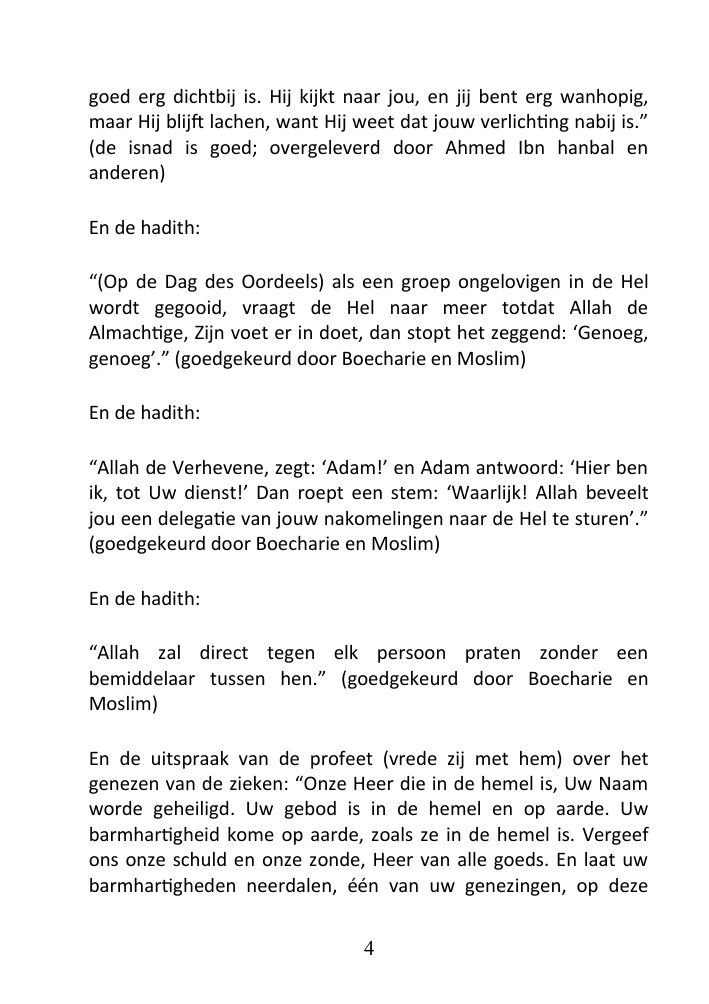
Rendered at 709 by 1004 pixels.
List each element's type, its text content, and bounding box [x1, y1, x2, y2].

text En de hadith: [88, 214, 649, 239]
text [88, 745, 649, 897]
text En de hadith: [88, 399, 649, 425]
text “Allah zal direct tegen elk persoon praten zonder een bemiddelaar tussen hen.” (goedgekeurd door Boecharie en Moslim) [88, 639, 649, 716]
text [88, 83, 649, 185]
text “(Op de Dag des Oordeels) als een groep ongelovigen in de Hel wordt gegooid, vraagt de Hel naar meer totdat Allah de Almachtige, Zijn voet er in doet, dan stopt het zeggend: ‘Genoeg, genoeg’.” (goedgekeurd door Boecharie en Moslim) [88, 268, 649, 370]
text En de hadith: [88, 585, 649, 610]
text “Allah de Verhevene, zegt: ‘Adam!’ en Adam antwoord: ‘Hier ben ik, tot Uw dienst!’ Dan roept een stem: ‘Waarlijk! Allah beveelt jou een delegatie van jouw nakomelingen naar de Hel te sturen’.” (goedgekeurd door Boecharie en Moslim) [88, 454, 649, 556]
